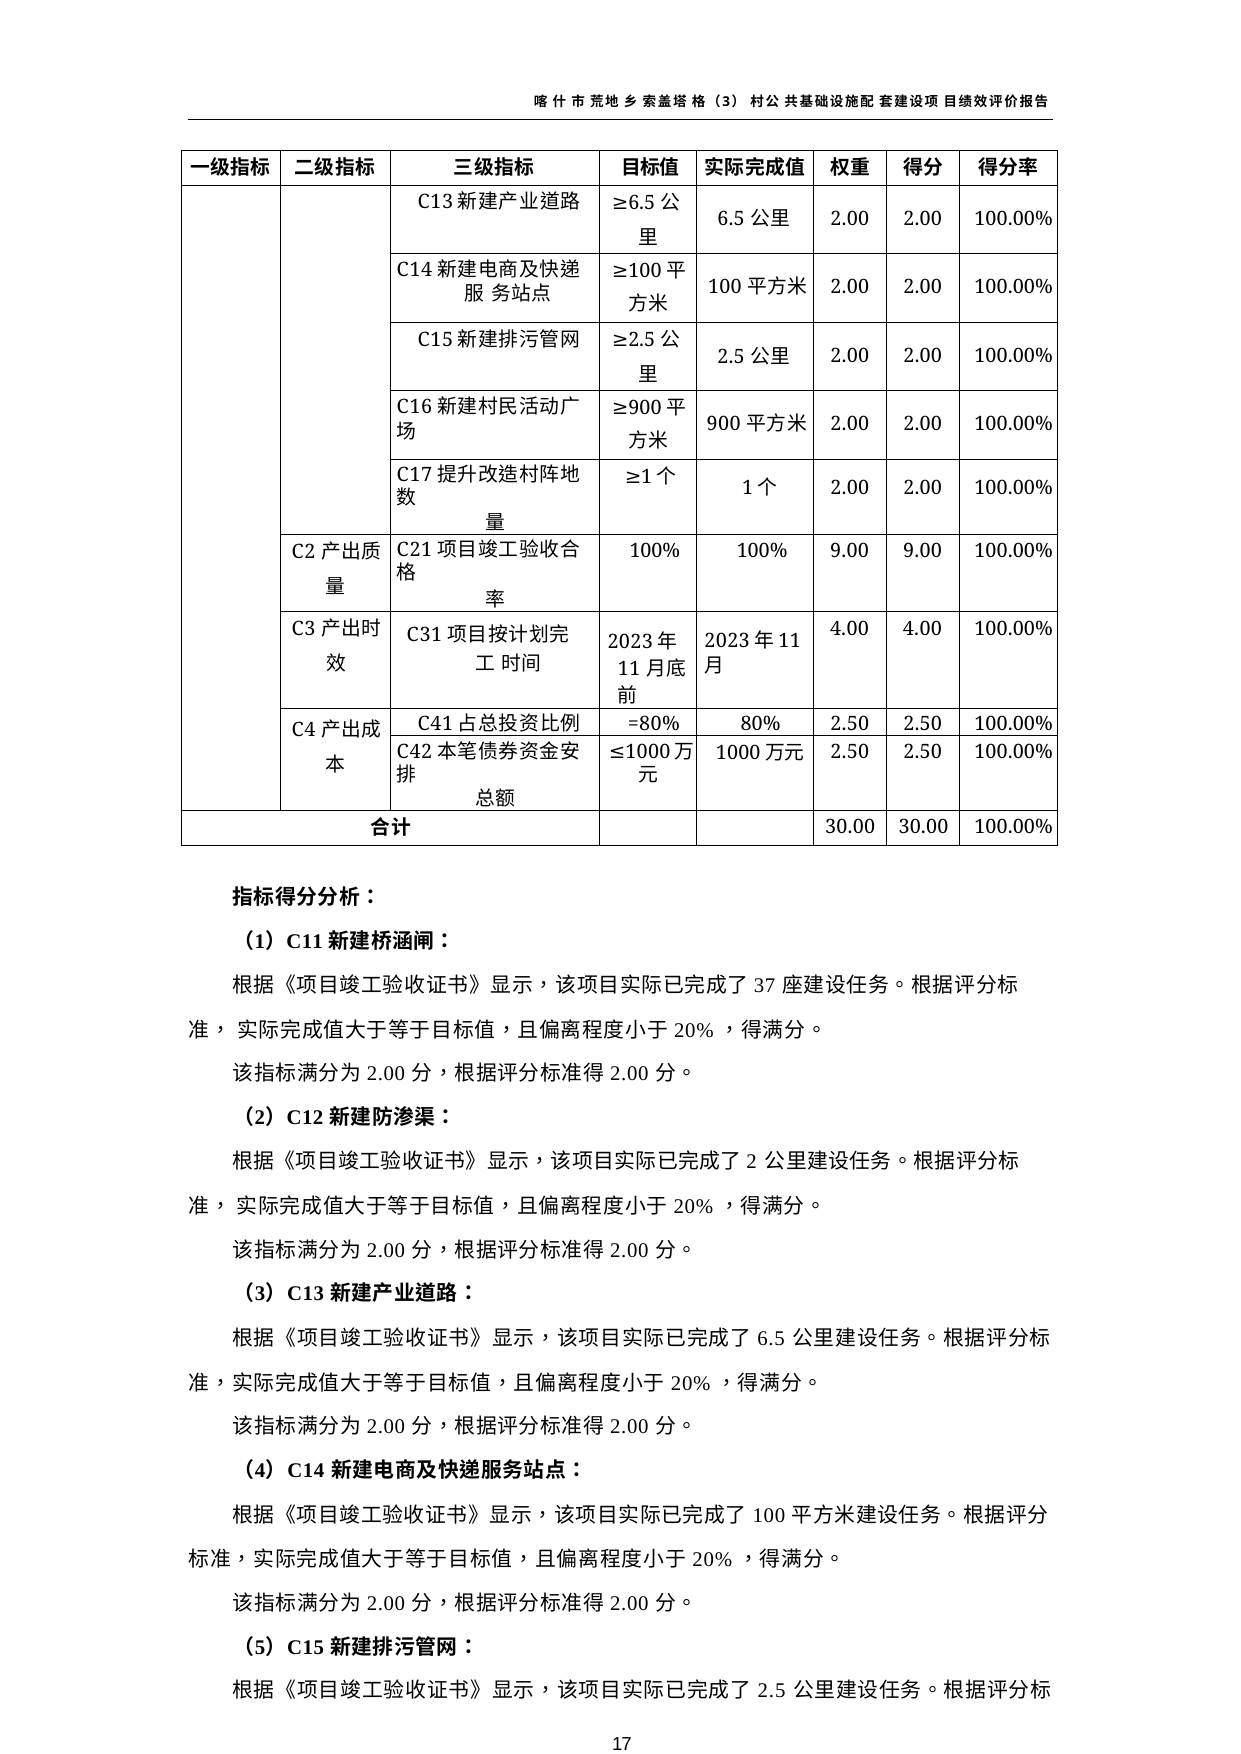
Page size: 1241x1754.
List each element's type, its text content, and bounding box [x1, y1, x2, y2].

table_cell ≤1000万 元 [600, 736, 696, 810]
table_cell [182, 186, 280, 810]
text （1）C11 新建桥涵闸： [233, 927, 1058, 954]
table_header 目标值 [600, 151, 696, 185]
table_cell ≥6.5 公 里 [600, 186, 696, 253]
table_cell 2023年11 月底前 [600, 612, 696, 708]
table_cell 100% [697, 535, 813, 611]
table_header 实际完成值 [697, 151, 813, 185]
text （4）C14 新建电商及快递服务站点： [233, 1456, 1058, 1483]
table_cell 2.00 [814, 391, 886, 459]
table_cell 4.00 [887, 612, 959, 708]
table_cell 100.00% [960, 811, 1057, 845]
table_cell 2.50 [887, 709, 959, 735]
table_cell 100.00% [960, 612, 1057, 708]
table_cell 100.00% [960, 391, 1057, 459]
table_cell 9.00 [814, 535, 886, 611]
table_cell 1000万元 [697, 736, 813, 810]
table_cell C14新建电商及快递服 务站点 [391, 254, 599, 322]
text （2）C12 新建防渗渠： [233, 1103, 1058, 1130]
table_cell 2.00 [887, 460, 959, 534]
table_cell [600, 811, 696, 845]
table_cell C21项目竣工验收合格 率 [391, 535, 599, 611]
table_cell 100% [600, 535, 696, 611]
table_cell C13新建产业道路 [391, 186, 599, 253]
table_cell 2.00 [887, 186, 959, 253]
table_cell ≥2.5 公 里 [600, 323, 696, 390]
table_cell C2 产出质 量 [281, 535, 390, 611]
table_cell [281, 186, 390, 534]
table_cell C17提升改造村阵地数 量 [391, 460, 599, 534]
text 根据《项目竣工验收证书》显示，该项目实际已完成了2 公里建设任务。根据评分标准， 实际完成值大于等于目标值，且偏离程度小于 20% ，得满分。 [189, 1147, 1058, 1219]
table_cell C4 产出成 本 [281, 709, 390, 810]
table_cell 2.50 [887, 736, 959, 810]
table_cell ≥100 平 方米 [600, 254, 696, 322]
table_header 一级指标 [182, 151, 280, 185]
table_header 权重 [814, 151, 886, 185]
text 该指标满分为 2.00 分，根据评分标准得 2.00 分。 [232, 1236, 1058, 1262]
table_cell =80% [600, 709, 696, 735]
table_header 三级指标 [391, 151, 599, 185]
table_cell 2.00 [887, 323, 959, 390]
text 根据《项目竣工验收证书》显示，该项目实际已完成了 6.5 公里建设任务。根据评分标 准，实际完成值大于等于目标值，且偏离程度小于 20% ，得满分。 [188, 1323, 1053, 1396]
table_header 得分 [887, 151, 959, 185]
table_cell 900 平方米 [697, 391, 813, 459]
table_cell 100.00% [960, 736, 1057, 810]
table_cell 100 平方米 [697, 254, 813, 322]
table_cell 30.00 [814, 811, 886, 845]
table_cell 2.00 [814, 460, 886, 534]
text 根据《项目竣工验收证书》显示，该项目实际已完成了37 座建设任务。根据评分标准， 实际完成值大于等于目标值，且偏离程度小于 20% ，得满分。 [189, 970, 1058, 1043]
table_cell [697, 811, 813, 845]
table_cell 2.00 [887, 391, 959, 459]
table_cell 6.5 公里 [697, 186, 813, 253]
table_cell 4.00 [814, 612, 886, 708]
table_cell C41占总投资比例 [391, 709, 599, 735]
table_header 二级指标 [281, 151, 390, 185]
table_cell 合计 [182, 811, 599, 845]
table_cell ≥900 平 方米 [600, 391, 696, 459]
table_cell 2023年11月 [697, 612, 813, 708]
table_cell 2.50 [814, 709, 886, 735]
table_cell C16新建村民活动广场 [391, 391, 599, 459]
table_cell 2.5 公里 [697, 323, 813, 390]
text 该指标满分为 2.00 分，根据评分标准得 2.00 分。 [232, 1412, 1058, 1439]
text 根据《项目竣工验收证书》显示，该项目实际已完成了 2.5 公里建设任务。根据评分标 [232, 1676, 1058, 1703]
text 该指标满分为 2.00 分，根据评分标准得 2.00 分。 [232, 1059, 1058, 1086]
text 该指标满分为 2.00 分，根据评分标准得 2.00 分。 [232, 1589, 1058, 1616]
table_cell 100.00% [960, 254, 1057, 322]
table_cell 100.00% [960, 535, 1057, 611]
table_cell 2.00 [814, 186, 886, 253]
table_cell 30.00 [887, 811, 959, 845]
table_cell 100.00% [960, 460, 1057, 534]
table_cell 100.00% [960, 709, 1057, 735]
table_cell C15新建排污管网 [391, 323, 599, 390]
table_cell 2.00 [814, 323, 886, 390]
table_cell C31项目按计划完工 时间 [391, 612, 599, 708]
text （5）C15 新建排污管网： [233, 1632, 1058, 1659]
text 根据《项目竣工验收证书》显示，该项目实际已完成了 100 平方米建设任务。根据评分 标准，实际完成值大于等于目标值，且偏离程度小于 20% ，得满分。 [188, 1500, 1053, 1573]
table_cell 9.00 [887, 535, 959, 611]
table_cell 100.00% [960, 186, 1057, 253]
text 指标得分分析： [232, 883, 1058, 910]
table_cell C3 产出时 效 [281, 612, 390, 708]
table_cell 1个 [697, 460, 813, 534]
table_cell 80% [697, 709, 813, 735]
table_cell ≥1个 [600, 460, 696, 534]
table_cell 2.50 [814, 736, 886, 810]
text （3）C13 新建产业道路： [233, 1279, 1058, 1306]
table_cell 100.00% [960, 323, 1057, 390]
table_cell 2.00 [814, 254, 886, 322]
table_cell C42本笔债券资金安排 总额 [391, 736, 599, 810]
table_header 得分率 [960, 151, 1057, 185]
table_cell 2.00 [887, 254, 959, 322]
